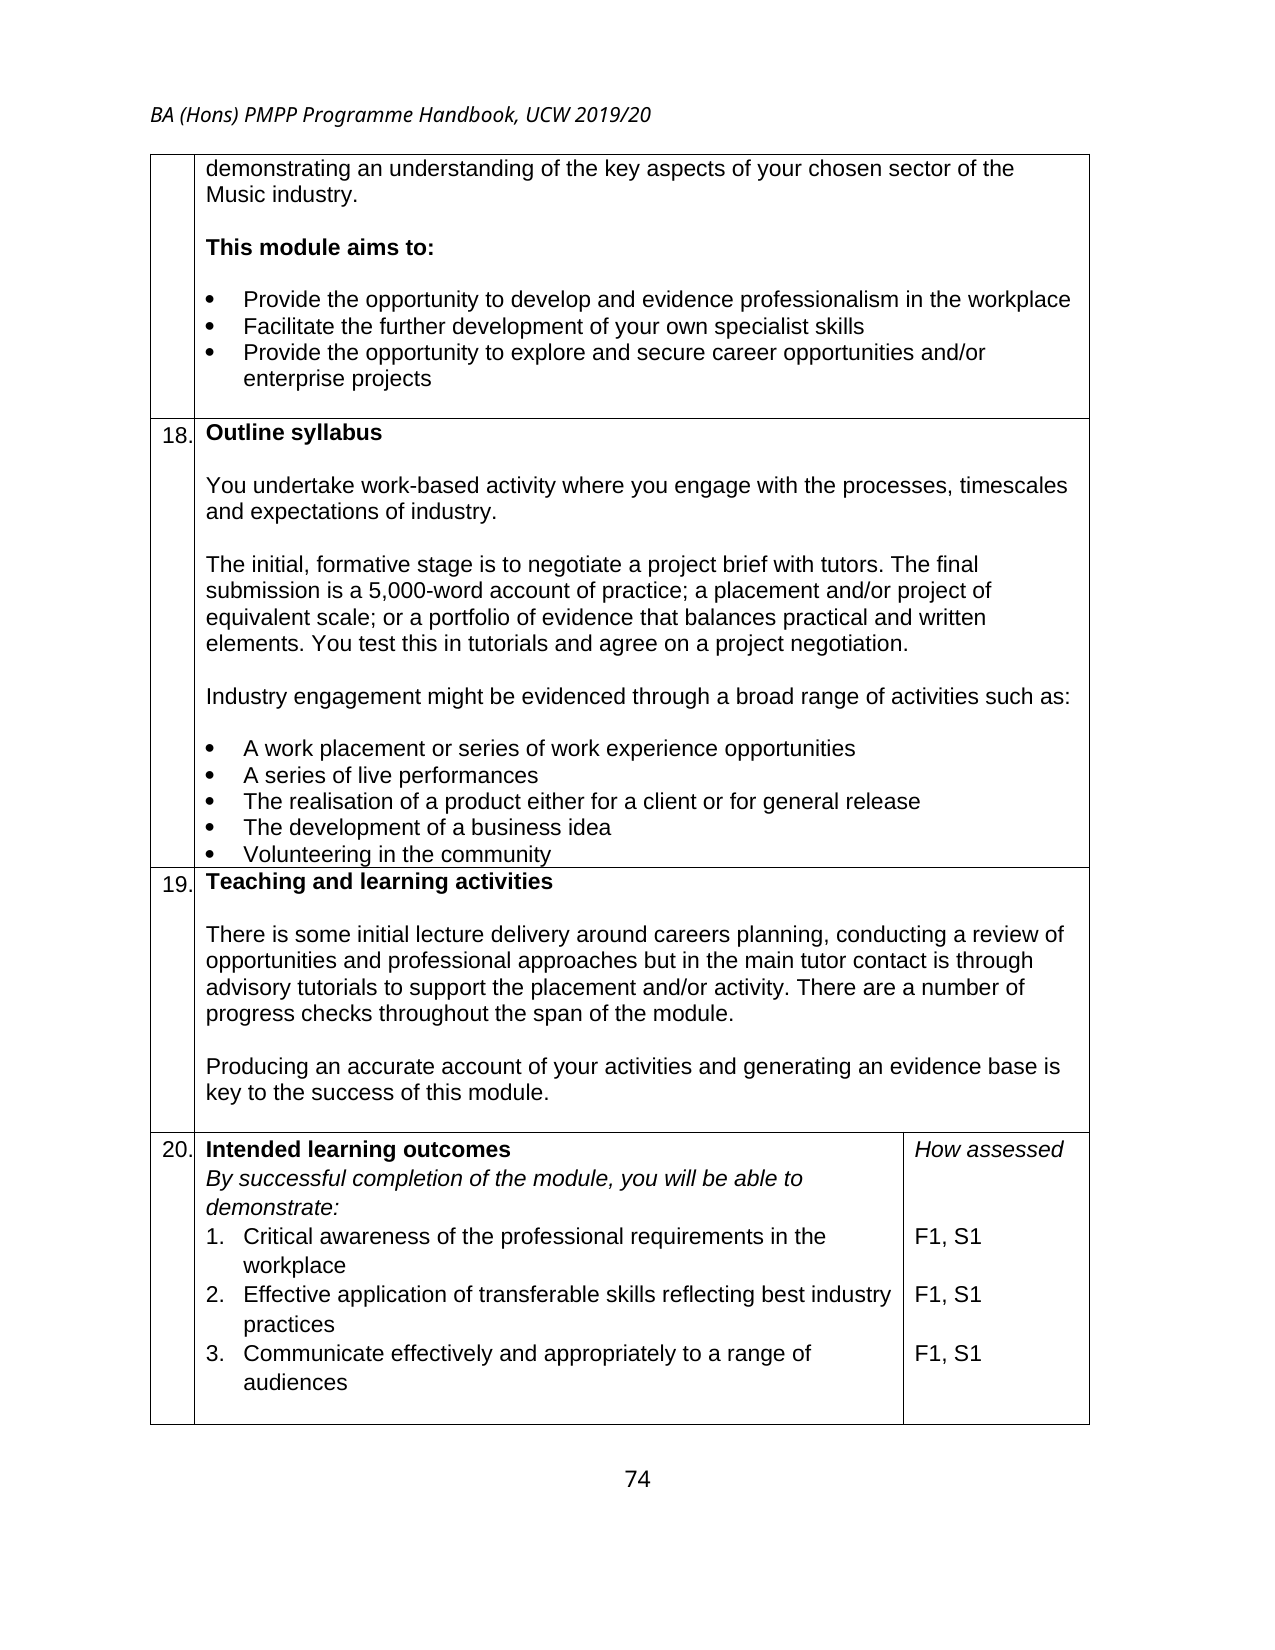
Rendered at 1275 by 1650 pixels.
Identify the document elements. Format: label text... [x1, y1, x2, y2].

table_cell How assessed F1, S1 F1, S1 F1, S1 [904, 1133, 1089, 1424]
table_cell [151, 419, 194, 867]
table_cell [151, 155, 194, 418]
table_cell Intended learning outcomes By successful completion of the module, you will be able to demonstrate: Critical awareness of the professional requirements in the workplace Effective application of transferable skills reflecting best industry practices Communicate effectively and appropriately to a range of audiences [195, 1133, 903, 1424]
table_cell Teaching and learning activities There is some initial lecture delivery around careers planning, conducting a review of opportunities and professional approaches but in the main tutor contact is through advisory tutorials to support the placement and/or activity. There are a number of progress checks throughout the span of the module. Producing an accurate account of your activities and generating an evidence base is key to the success of this module. [195, 868, 1089, 1132]
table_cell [195, 155, 1089, 418]
table_cell Outline syllabus You undertake work-based activity where you engage with the processes, timescales and expectations of industry. The initial, formative stage is to negotiate a project brief with tutors. The final submission is a 5,000-word account of practice; a placement and/or project of equivalent scale; or a portfolio of evidence that balances practical and written elements. You test this in tutorials and agree on a project negotiation. Industry engagement might be evidenced through a broad range of activities such as: A work placement or series of work experience opportunities A series of live performances The realisation of a product either for a client or for general release The development of a business idea Volunteering in the community [195, 419, 1089, 867]
table_cell [151, 1133, 194, 1424]
table_cell [151, 868, 194, 1132]
